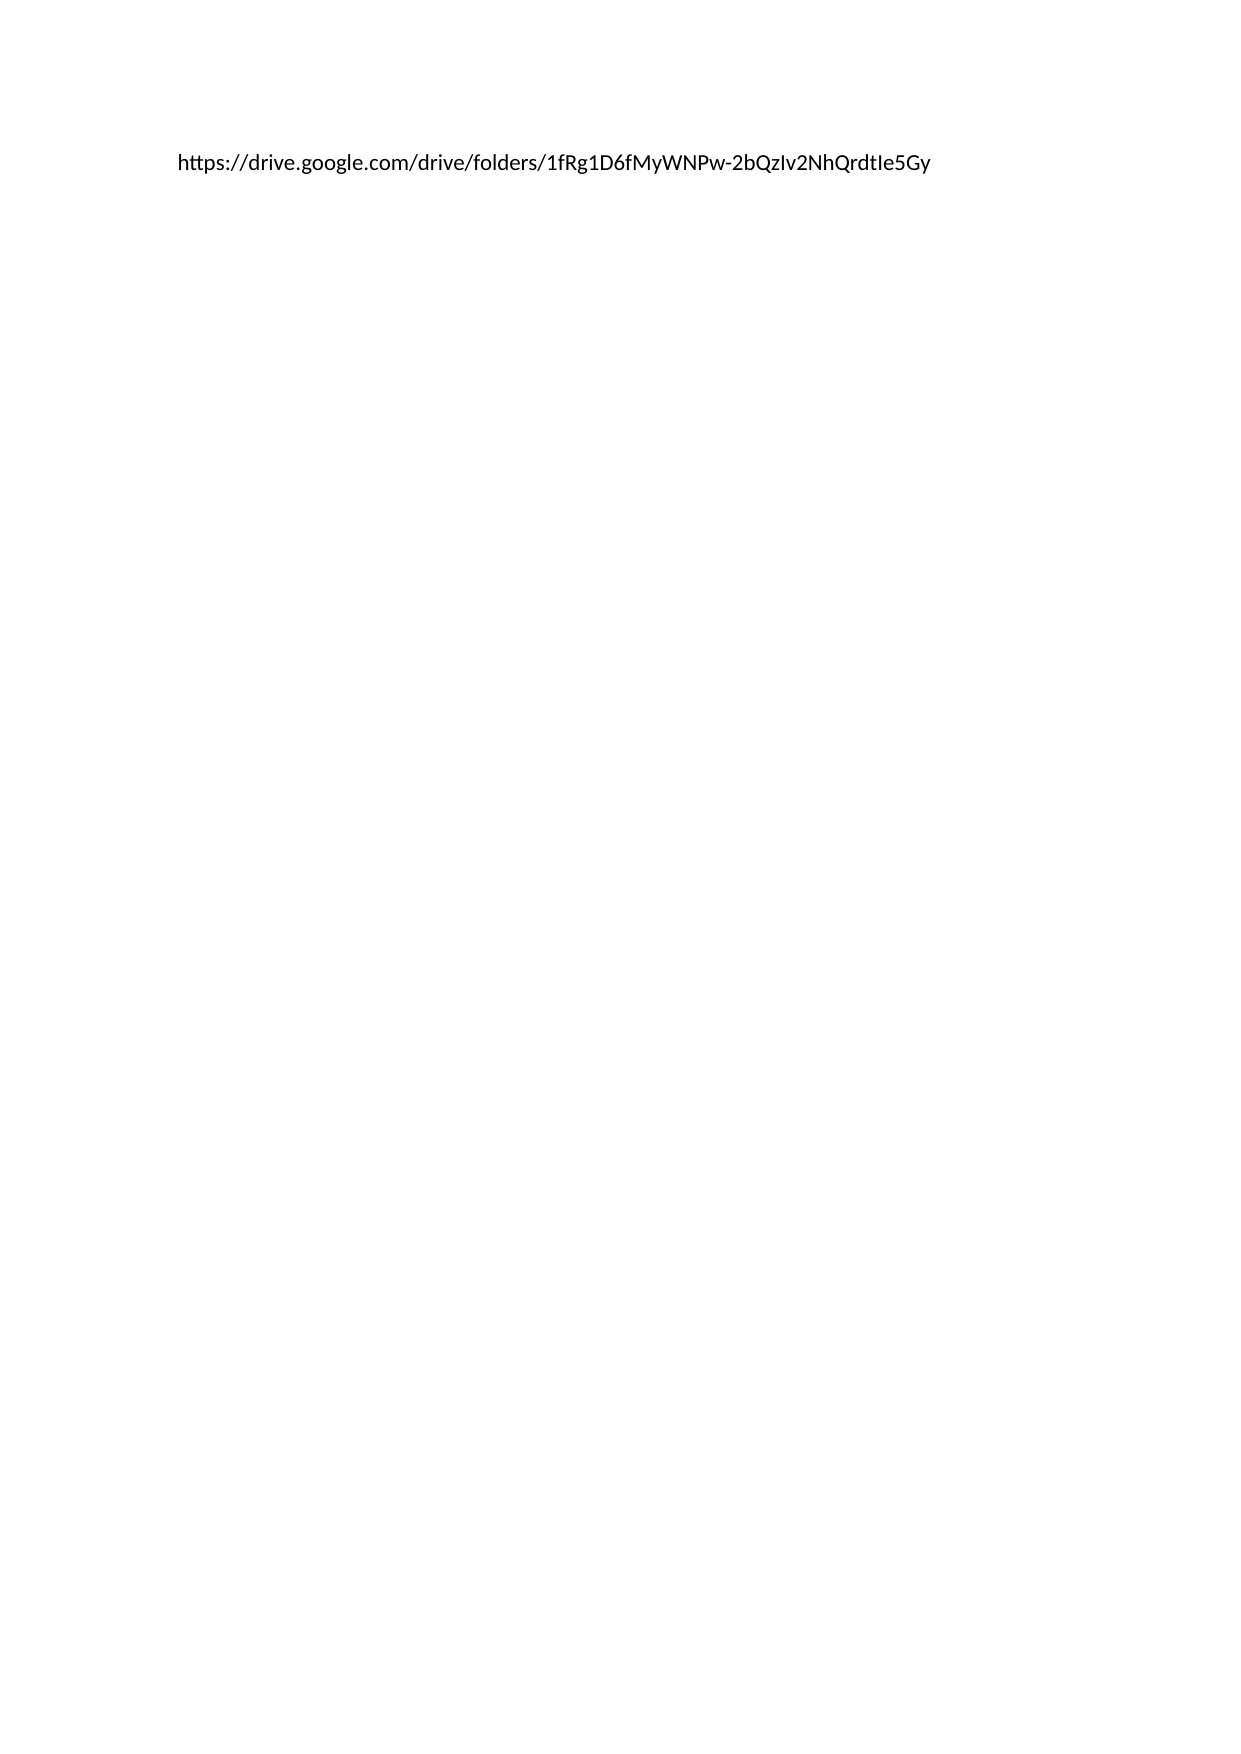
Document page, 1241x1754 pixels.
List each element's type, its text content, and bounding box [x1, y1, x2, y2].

text https://drive.google.com/drive/folders/1fRg1D6fMyWNPw-2bQzIv2NhQrdtIe5Gy [177, 148, 1063, 176]
